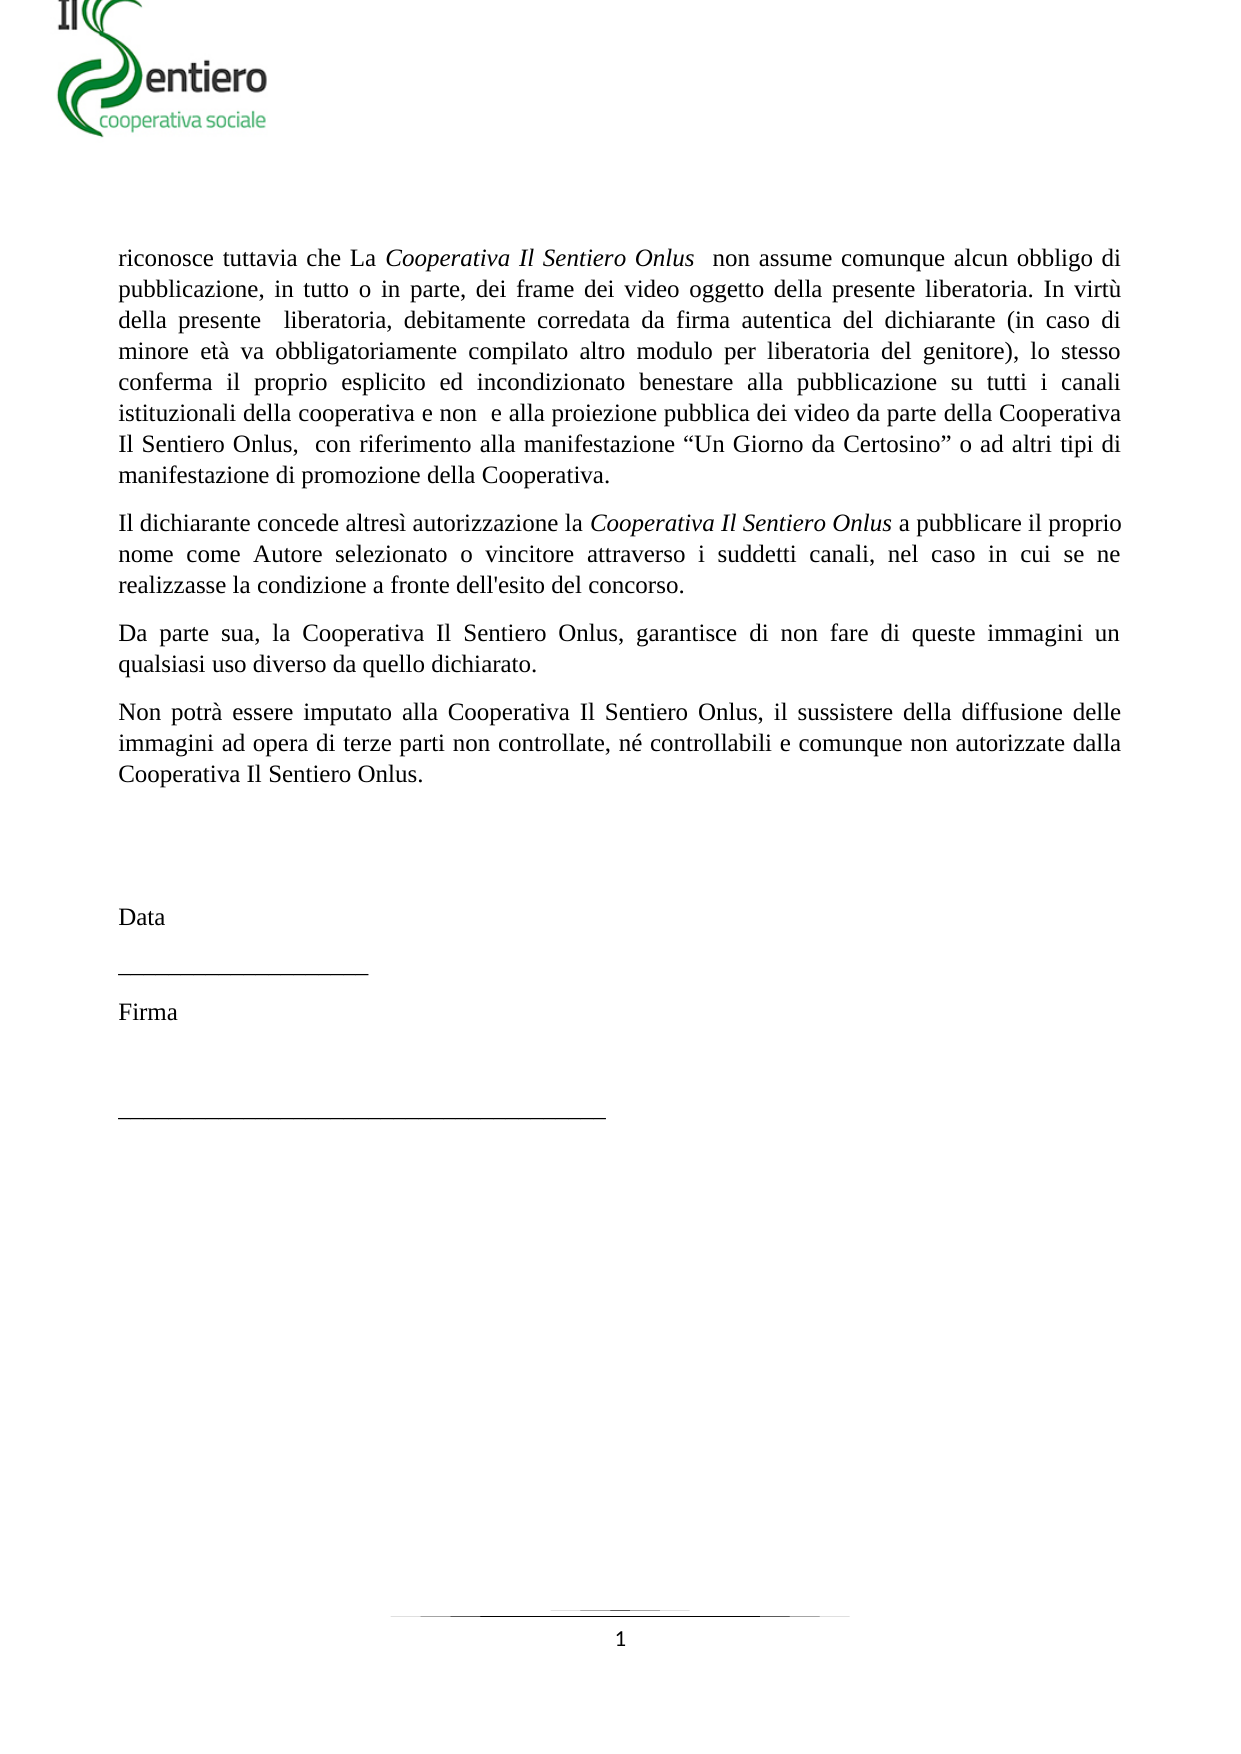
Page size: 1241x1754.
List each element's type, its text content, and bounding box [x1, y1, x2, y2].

text riconosce tuttavia che La Cooperativa Il Sentiero Onlus non assume comunque alcun obbligo di pubblicazione, in tutto o in parte, dei frame dei video oggetto della presente liberatoria. In virtù della presente liberatoria, debitamente corredata da firma autentica del dichiarante (in caso di minore età va obbligatoriamente compilato altro modulo per liberatoria del genitore), lo stesso conferma il proprio esplicito ed incondizionato benestare alla pubblicazione su tutti i canali istituzionali della cooperativa e non e alla proiezione pubblica dei video da parte della Cooperativa Il Sentiero Onlus, con riferimento alla manifestazione “Un Giorno da Certosino” o ad altri tipi di manifestazione di promozione della Cooperativa. [118, 243, 1122, 489]
text Da parte sua, la Cooperativa Il Sentiero Onlus, garantisce di non fare di queste immagini un qualsiasi uso diverso da quello dichiarato. [118, 618, 1122, 678]
text Data [118, 902, 1122, 931]
text Il dichiarante concede altresì autorizzazione la Cooperativa Il Sentiero Onlus a pubblicare il proprio nome come Autore selezionato o vincitore attraverso i suddetti canali, nel caso in cui se ne realizzasse la condizione a fronte dell'esito del concorso. [118, 508, 1122, 599]
text ____________________ [118, 949, 1122, 978]
text Firma [118, 997, 1122, 1026]
text Non potrà essere imputato alla Cooperativa Il Sentiero Onlus, il sussistere della diffusione delle immagini ad opera di terze parti non controllate, né controllabili e comunque non autorizzate dalla Cooperativa Il Sentiero Onlus. [118, 697, 1122, 787]
text _______________________________________ [118, 1093, 1122, 1121]
picture [50, 0, 277, 144]
